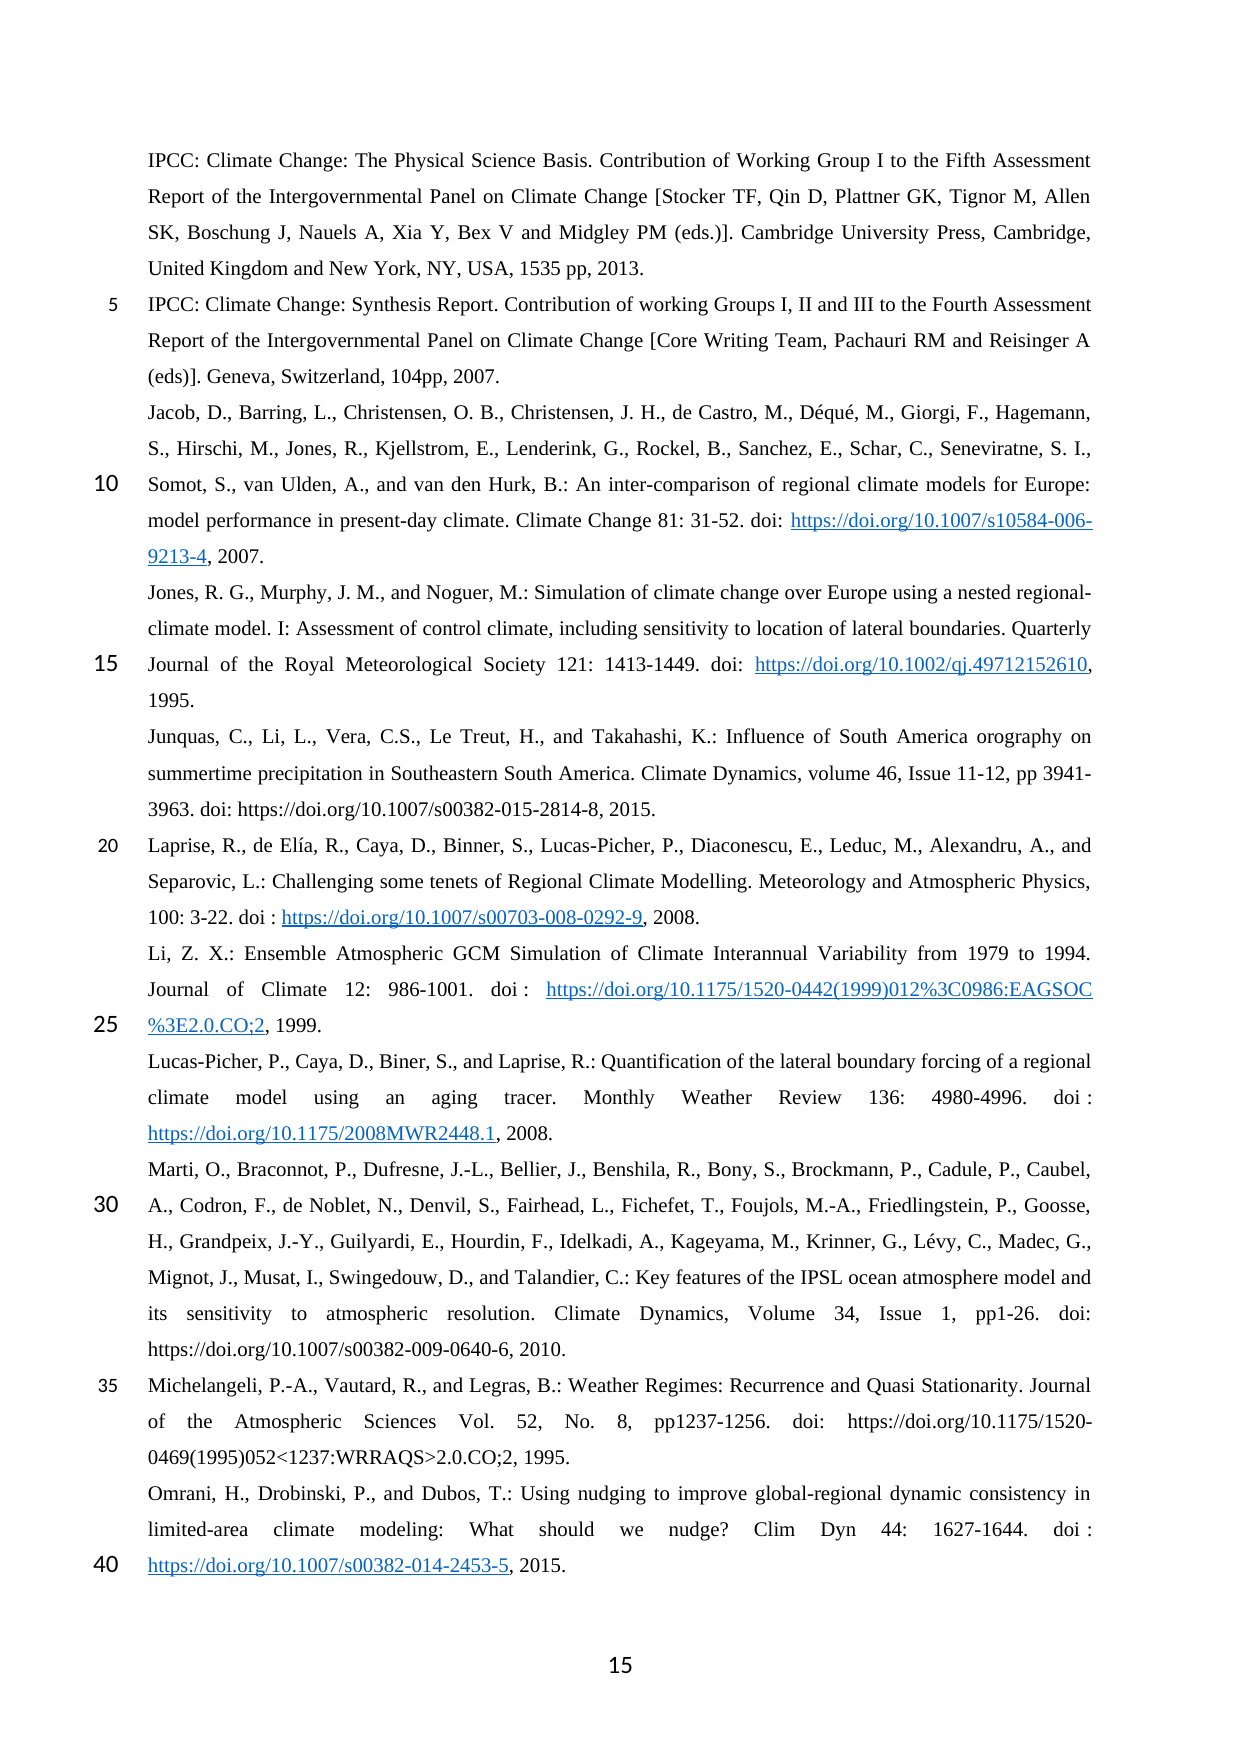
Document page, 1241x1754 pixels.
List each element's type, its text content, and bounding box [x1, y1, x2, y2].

text Omrani, H., Drobinski, P., and Dubos, T.: Using nudging to improve global-regional dynamic consistency in limited-area climate modeling: What should we nudge? Clim Dyn 44: 1627-1644. doi : https://doi.org/10.1007/s00382-014-2453-5, 2015. [148, 1481, 1092, 1577]
text Li, Z. X.: Ensemble Atmospheric GCM Simulation of Climate Interannual Variability from 1979 to 1994. Journal of Climate 12: 986-1001. doi : https://doi.org/10.1175/1520-0442(1999)012%3C0986:EAGSOC%3E2.0.CO;2, 1999. [148, 941, 1092, 1037]
text Jones, R. G., Murphy, J. M., and Noguer, M.: Simulation of climate change over Europe using a nested regional-climate model. I: Assessment of control climate, including sensitivity to location of lateral boundaries. Quarterly Journal of the Royal Meteorological Society 121: 1413-1449. doi: https://doi.org/10.1002/qj.49712152610, 1995. [148, 580, 1092, 712]
text Lucas-Picher, P., Caya, D., Biner, S., and Laprise, R.: Quantification of the lateral boundary forcing of a regional climate model using an aging tracer. Monthly Weather Review 136: 4980-4996. doi : https://doi.org/10.1175/2008MWR2448.1, 2008. [148, 1049, 1092, 1145]
text IPCC: Climate Change: The Physical Science Basis. Contribution of Working Group I to the Fifth Assessment Report of the Intergovernmental Panel on Climate Change [Stocker TF, Qin D, Plattner GK, Tignor M, Allen SK, Boschung J, Nauels A, Xia Y, Bex V and Midgley PM (eds.)]. Cambridge University Press, Cambridge, United Kingdom and New York, NY, USA, 1535 pp, 2013. [148, 148, 1092, 280]
text IPCC: Climate Change: Synthesis Report. Contribution of working Groups I, II and III to the Fourth Assessment Report of the Intergovernmental Panel on Climate Change [Core Writing Team, Pachauri RM and Reisinger A (eds)]. Geneva, Switzerland, 104pp, 2007. [148, 292, 1092, 388]
text Jacob, D., Barring, L., Christensen, O. B., Christensen, J. H., de Castro, M., Déqué, M., Giorgi, F., Hagemann, S., Hirschi, M., Jones, R., Kjellstrom, E., Lenderink, G., Rockel, B., Sanchez, E., Schar, C., Seneviratne, S. I., Somot, S., van Ulden, A., and van den Hurk, B.: An inter-comparison of regional climate models for Europe: model performance in present-day climate. Climate Change 81: 31-52. doi: https://doi.org/10.1007/s10584-006-9213-4, 2007. [148, 400, 1092, 568]
text Marti, O., Braconnot, P., Dufresne, J.-L., Bellier, J., Benshila, R., Bony, S., Brockmann, P., Cadule, P., Caubel, A., Codron, F., de Noblet, N., Denvil, S., Fairhead, L., Fichefet, T., Foujols, M.-A., Friedlingstein, P., Goosse, H., Grandpeix, J.-Y., Guilyardi, E., Hourdin, F., Idelkadi, A., Kageyama, M., Krinner, G., Lévy, C., Madec, G., Mignot, J., Musat, I., Swingedouw, D., and Talandier, C.: Key features of the IPSL ocean atmosphere model and its sensitivity to atmospheric resolution. Climate Dynamics, Volume 34, Issue 1, pp1-26. doi: https://doi.org/10.1007/s00382-009-0640-6, 2010. [148, 1157, 1092, 1361]
text Laprise, R., de Elía, R., Caya, D., Binner, S., Lucas-Picher, P., Diaconescu, E., Leduc, M., Alexandru, A., and Separovic, L.: Challenging some tenets of Regional Climate Modelling. Meteorology and Atmospheric Physics, 100: 3-22. doi : https://doi.org/10.1007/s00703-008-0292-9, 2008. [148, 832, 1092, 929]
